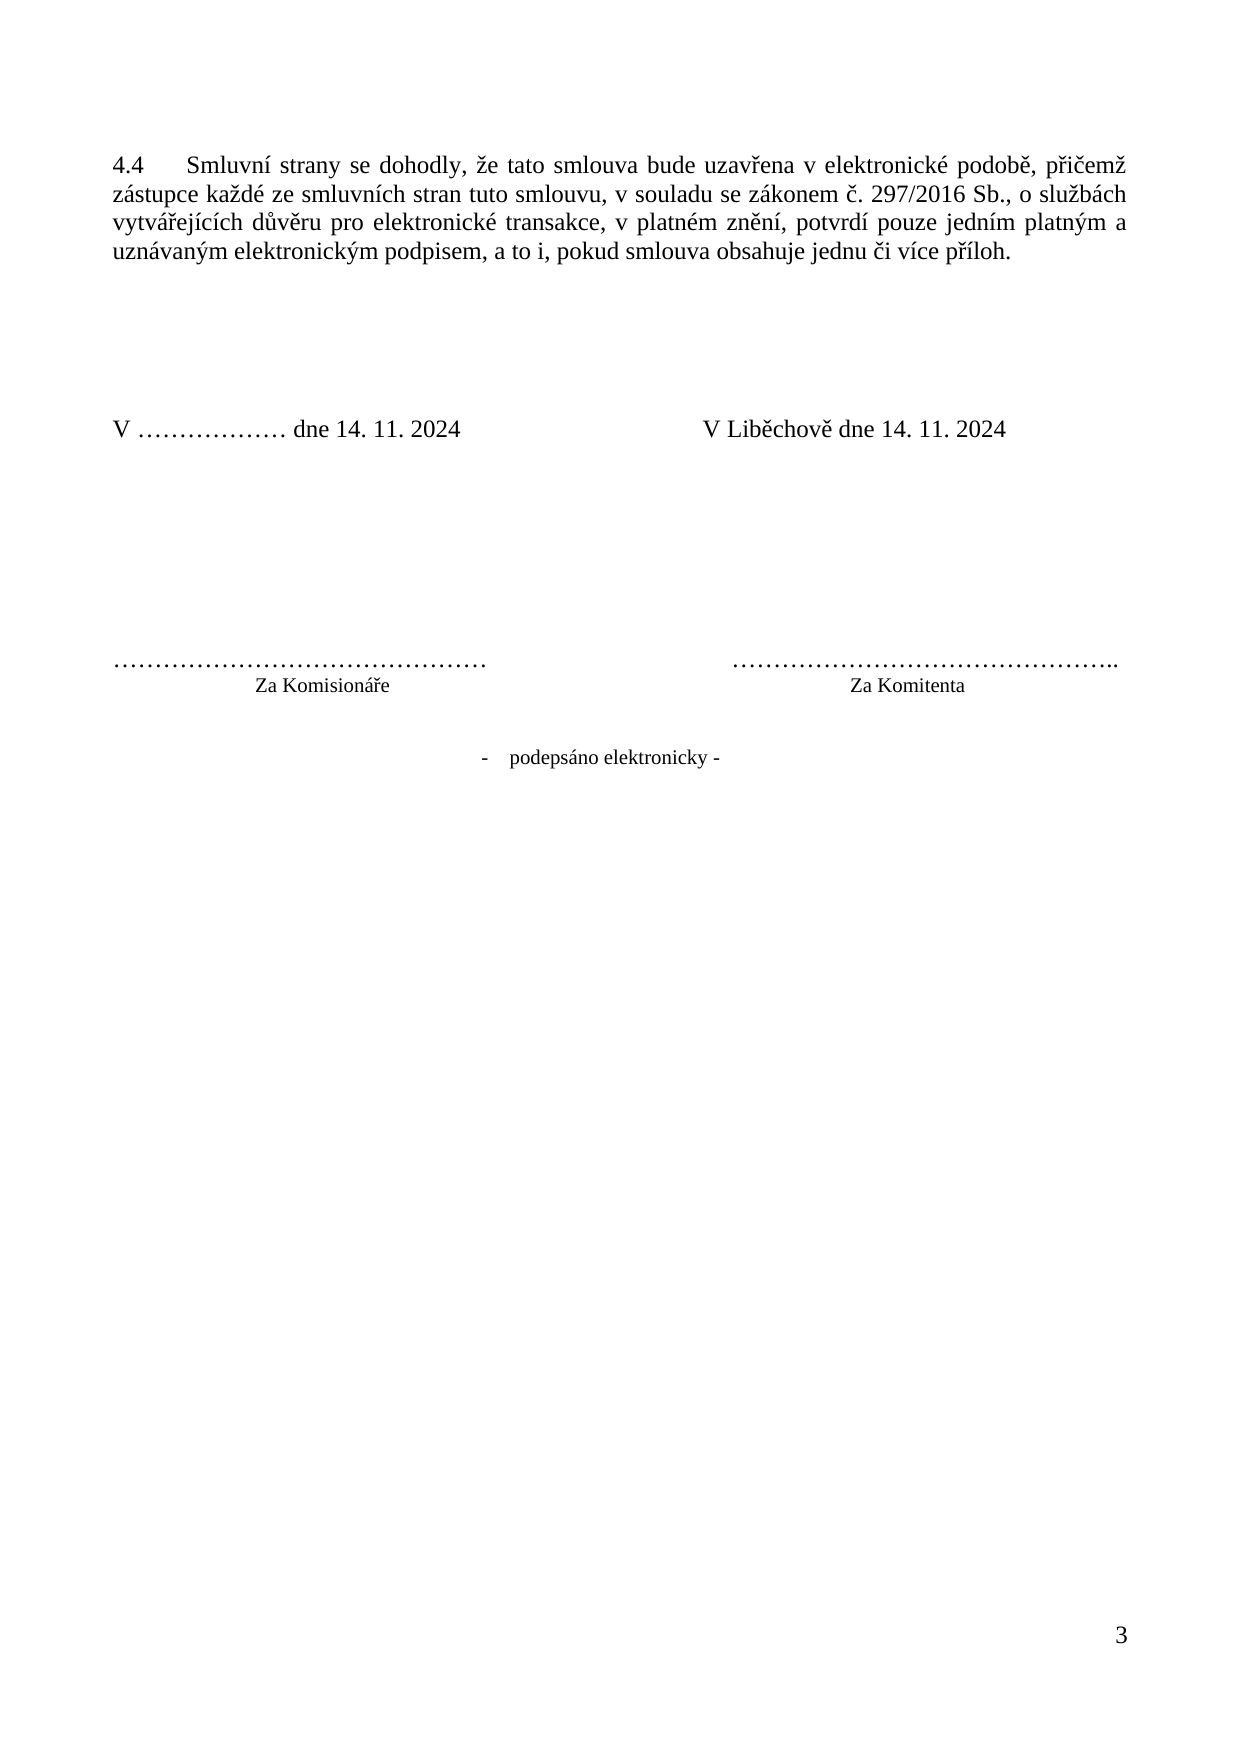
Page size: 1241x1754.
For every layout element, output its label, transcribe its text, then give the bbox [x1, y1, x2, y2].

text V ……………… dne 14. 11. 2024 V Liběchově dne 14. 11. 2024 [112, 414, 1128, 443]
text 4.4 Smluvní strany se dohodly, že tato smlouva bude uzavřena v elektronické podobě, přičemž zástupce každé ze smluvních stran tuto smlouvu, v souladu se zákonem č. 297/2016 Sb., o službách vytvářejících důvěru pro elektronické transakce, v platném znění, potvrdí pouze jedním platným a uznávaným elektronickým podpisem, a to i, pokud smlouva obsahuje jednu či více příloh. [112, 150, 1128, 265]
text Za Komisionáře Za Komitenta [112, 673, 1128, 697]
text ……………………………………… ……………………………………….. [112, 644, 1128, 673]
list podepsáno elektronicky - [481, 745, 1128, 769]
